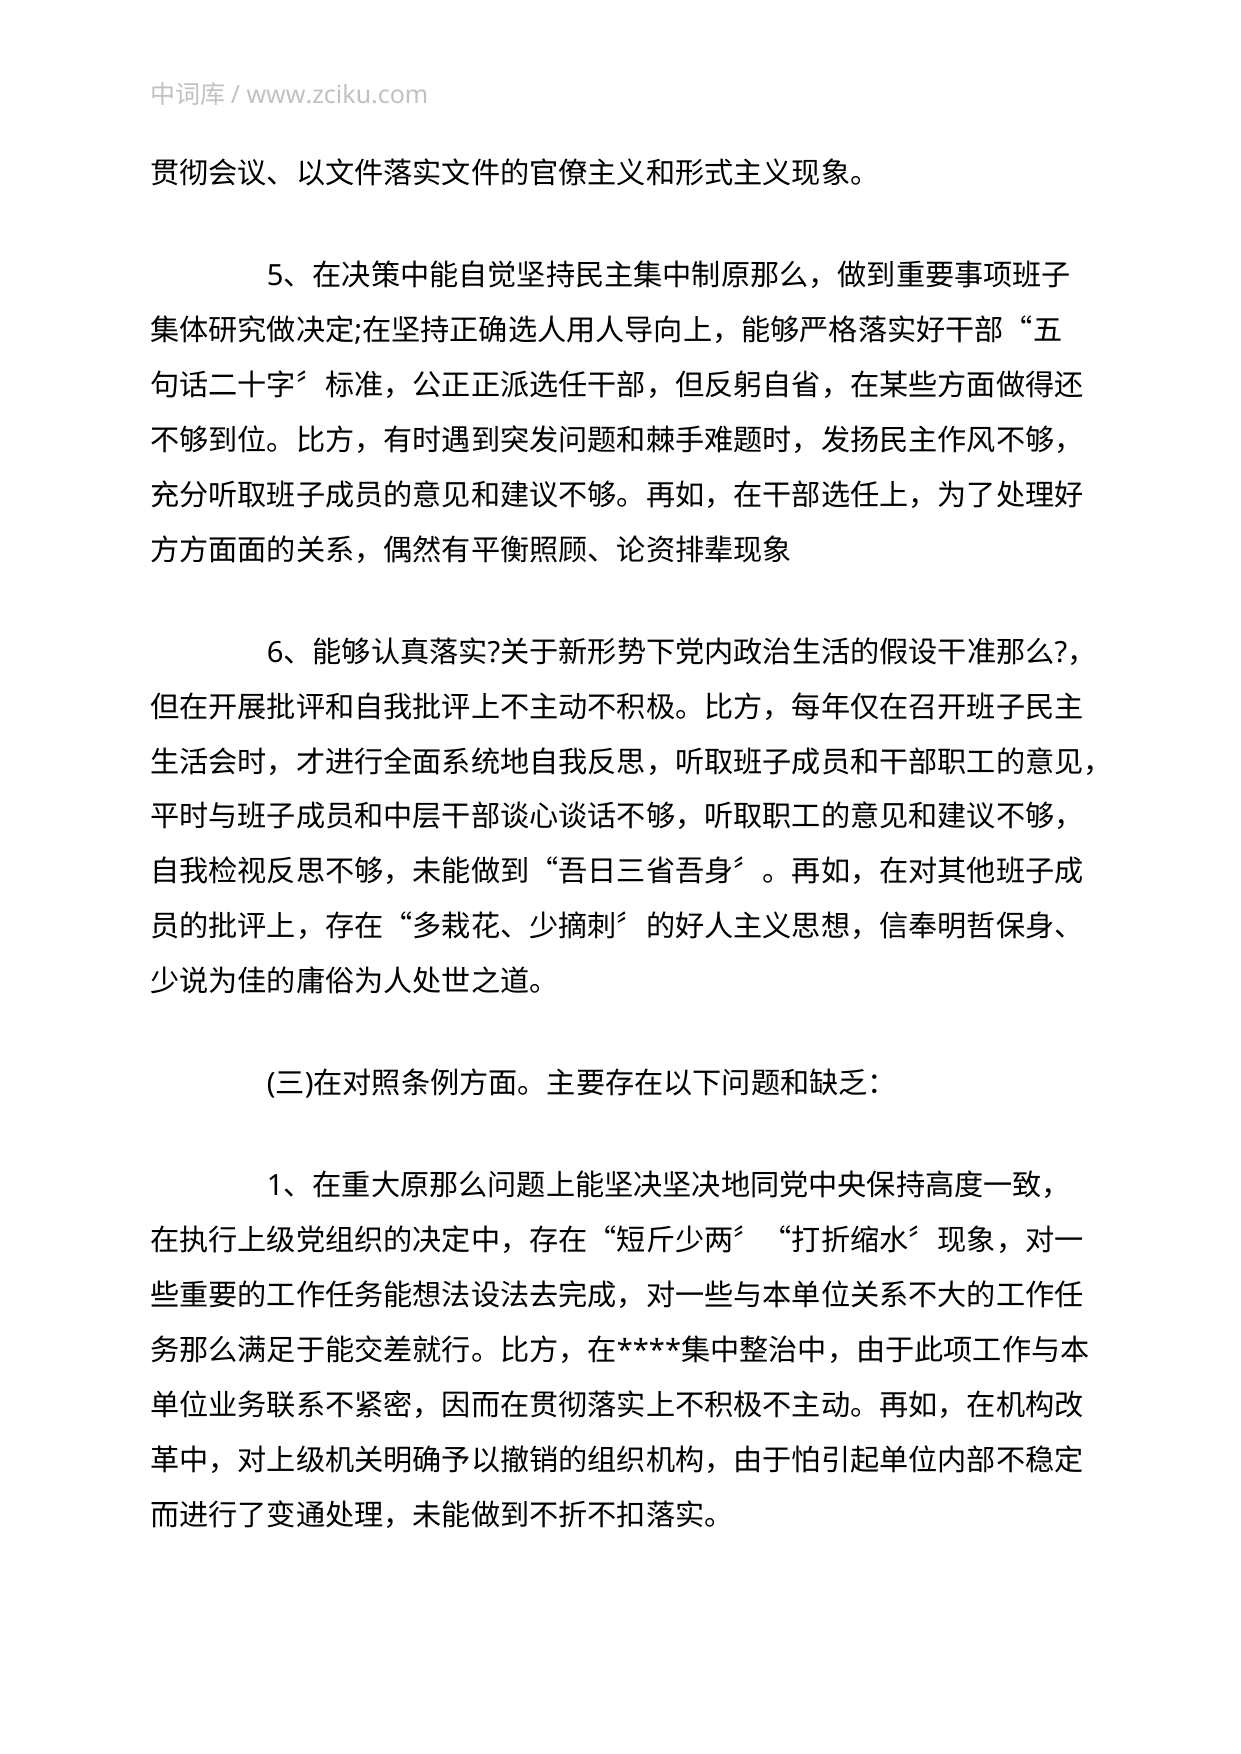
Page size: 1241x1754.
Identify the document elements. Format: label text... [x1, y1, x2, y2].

text 5、在决策中能自觉坚持民主集中制原那么，做到重要事项班子集体研究做决定;在坚持正确选人用人导向上，能够严格落实好干部“五句话二十字〞标准，公正正派选任干部，但反躬自省，在某些方面做得还不够到位。比方，有时遇到突发问题和棘手难题时，发扬民主作风不够，充分听取班子成员的意见和建议不够。再如，在干部选任上，为了处理好方方面面的关系，偶然有平衡照顾、论资排辈现象 [150, 252, 1090, 569]
text 1、在重大原那么问题上能坚决坚决地同党中央保持高度一致，在执行上级党组织的决定中，存在“短斤少两〞“打折缩水〞现象，对一些重要的工作任务能想法设法去完成，对一些与本单位关系不大的工作任务那么满足于能交差就行。比方，在****集中整治中，由于此项工作与本单位业务联系不紧密，因而在贯彻落实上不积极不主动。再如，在机构改革中，对上级机关明确予以撤销的组织机构，由于怕引起单位内部不稳定而进行了变通处理，未能做到不折不扣落实。 [150, 1161, 1090, 1533]
text (三)在对照条例方面。主要存在以下问题和缺乏： [150, 1059, 1090, 1102]
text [150, 150, 1090, 192]
text 6、能够认真落实?关于新形势下党内政治生活的假设干准那么?，但在开展批评和自我批评上不主动不积极。比方，每年仅在召开班子民主生活会时，才进行全面系统地自我反思，听取班子成员和干部职工的意见，平时与班子成员和中层干部谈心谈话不够，听取职工的意见和建议不够，自我检视反思不够，未能做到“吾日三省吾身〞。再如，在对其他班子成员的批评上，存在“多栽花、少摘刺〞的好人主义思想，信奉明哲保身、少说为佳的庸俗为人处世之道。 [150, 628, 1090, 1000]
